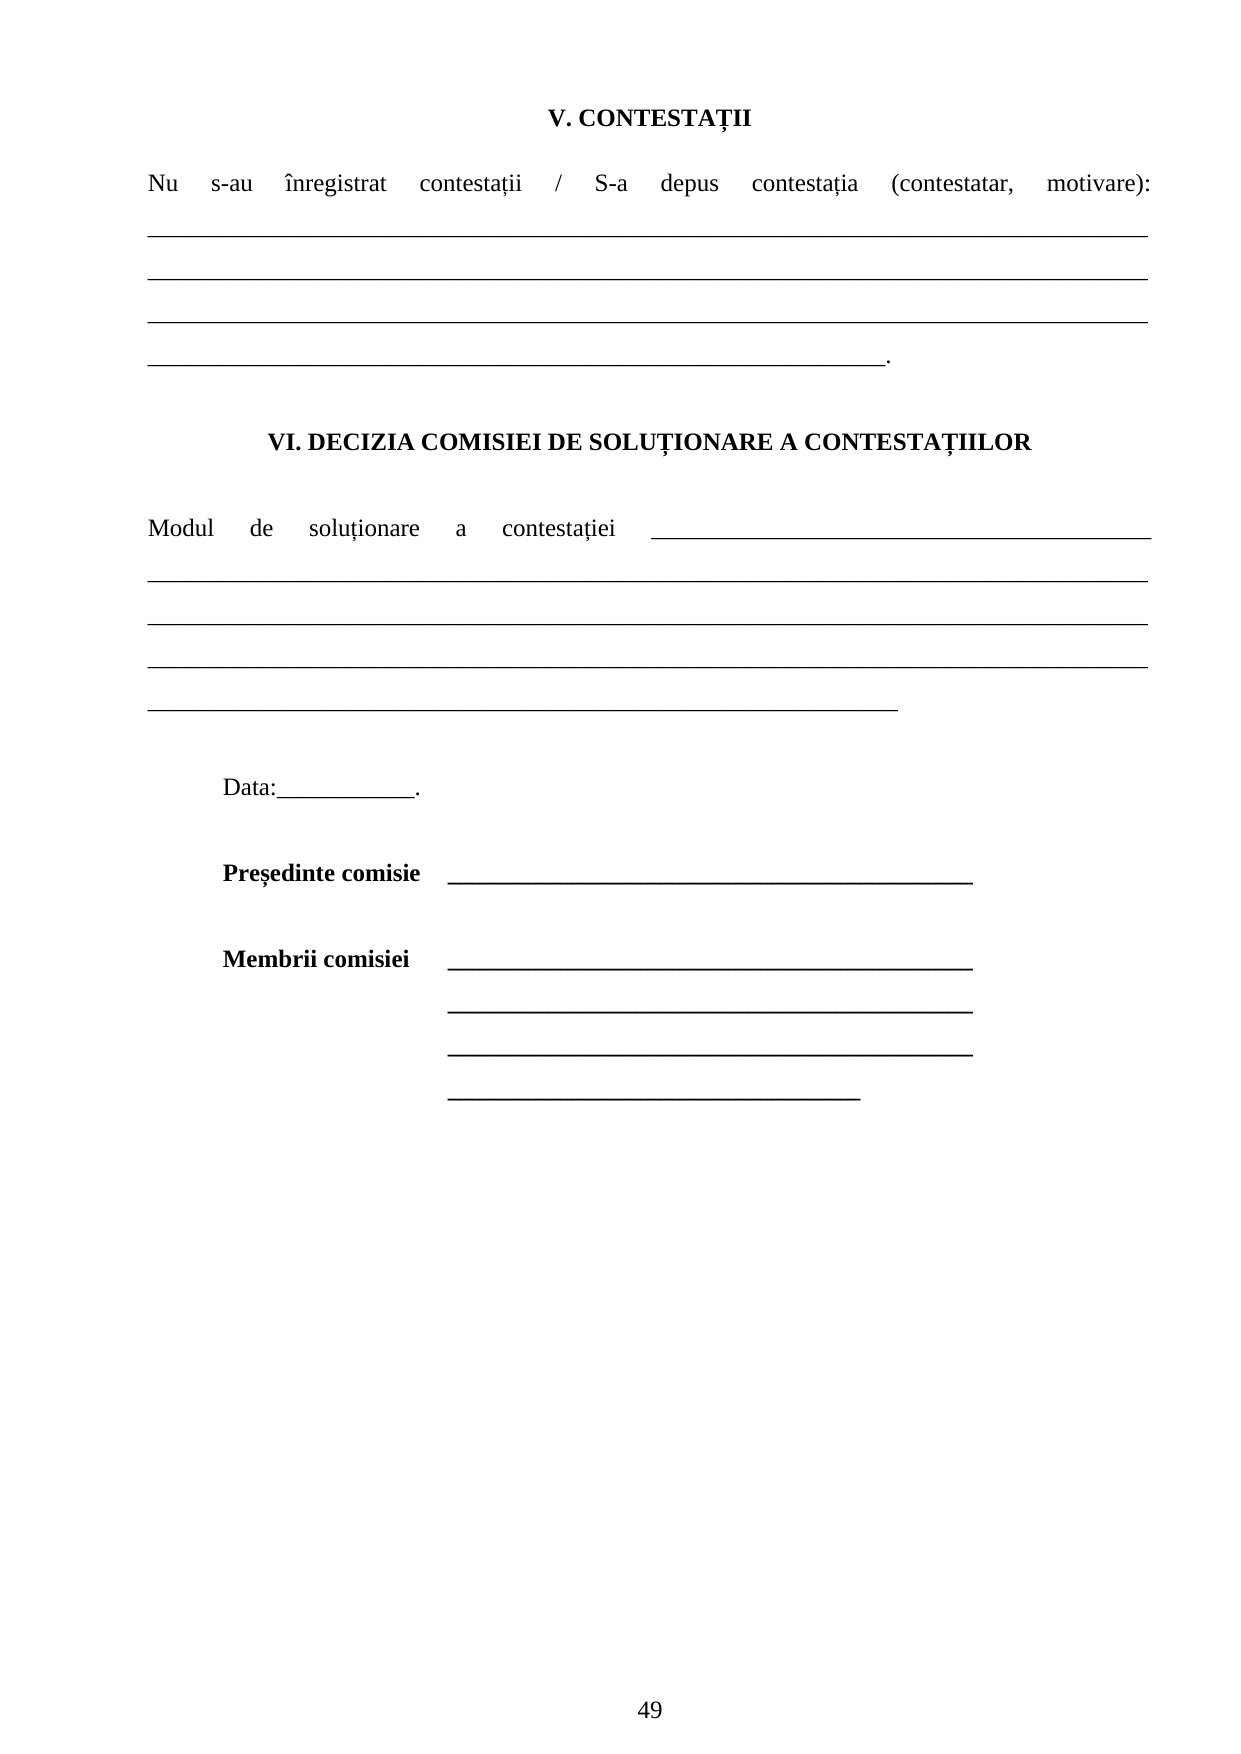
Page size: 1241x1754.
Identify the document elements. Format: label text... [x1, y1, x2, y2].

text Modul de soluționare a contestației ________________________________________ ____________________________________________________________________________________________________________________________________________________________________________________________________________________________________________________________________________________________________________ [148, 513, 1152, 714]
text _________________________________ [148, 1074, 1152, 1102]
text Membrii comisiei __________________________________________ [148, 944, 1152, 973]
text Nu s-au înregistrat contestații / S-a depus contestația (contestatar, motivare): ___________________________________________________________________________________________________________________________________________________________________________________________________________________________________________________________________________________________________________. [148, 168, 1152, 369]
text Data:___________. [148, 772, 1152, 801]
text VI. DECIZIA COMISIEI DE SOLUȚIONARE A CONTESTAȚIILOR [148, 427, 1152, 456]
text Președinte comisie __________________________________________ [148, 858, 1152, 887]
text __________________________________________ [148, 987, 1152, 1016]
text V. CONTESTAȚII [148, 103, 1152, 132]
text __________________________________________ [148, 1031, 1152, 1059]
